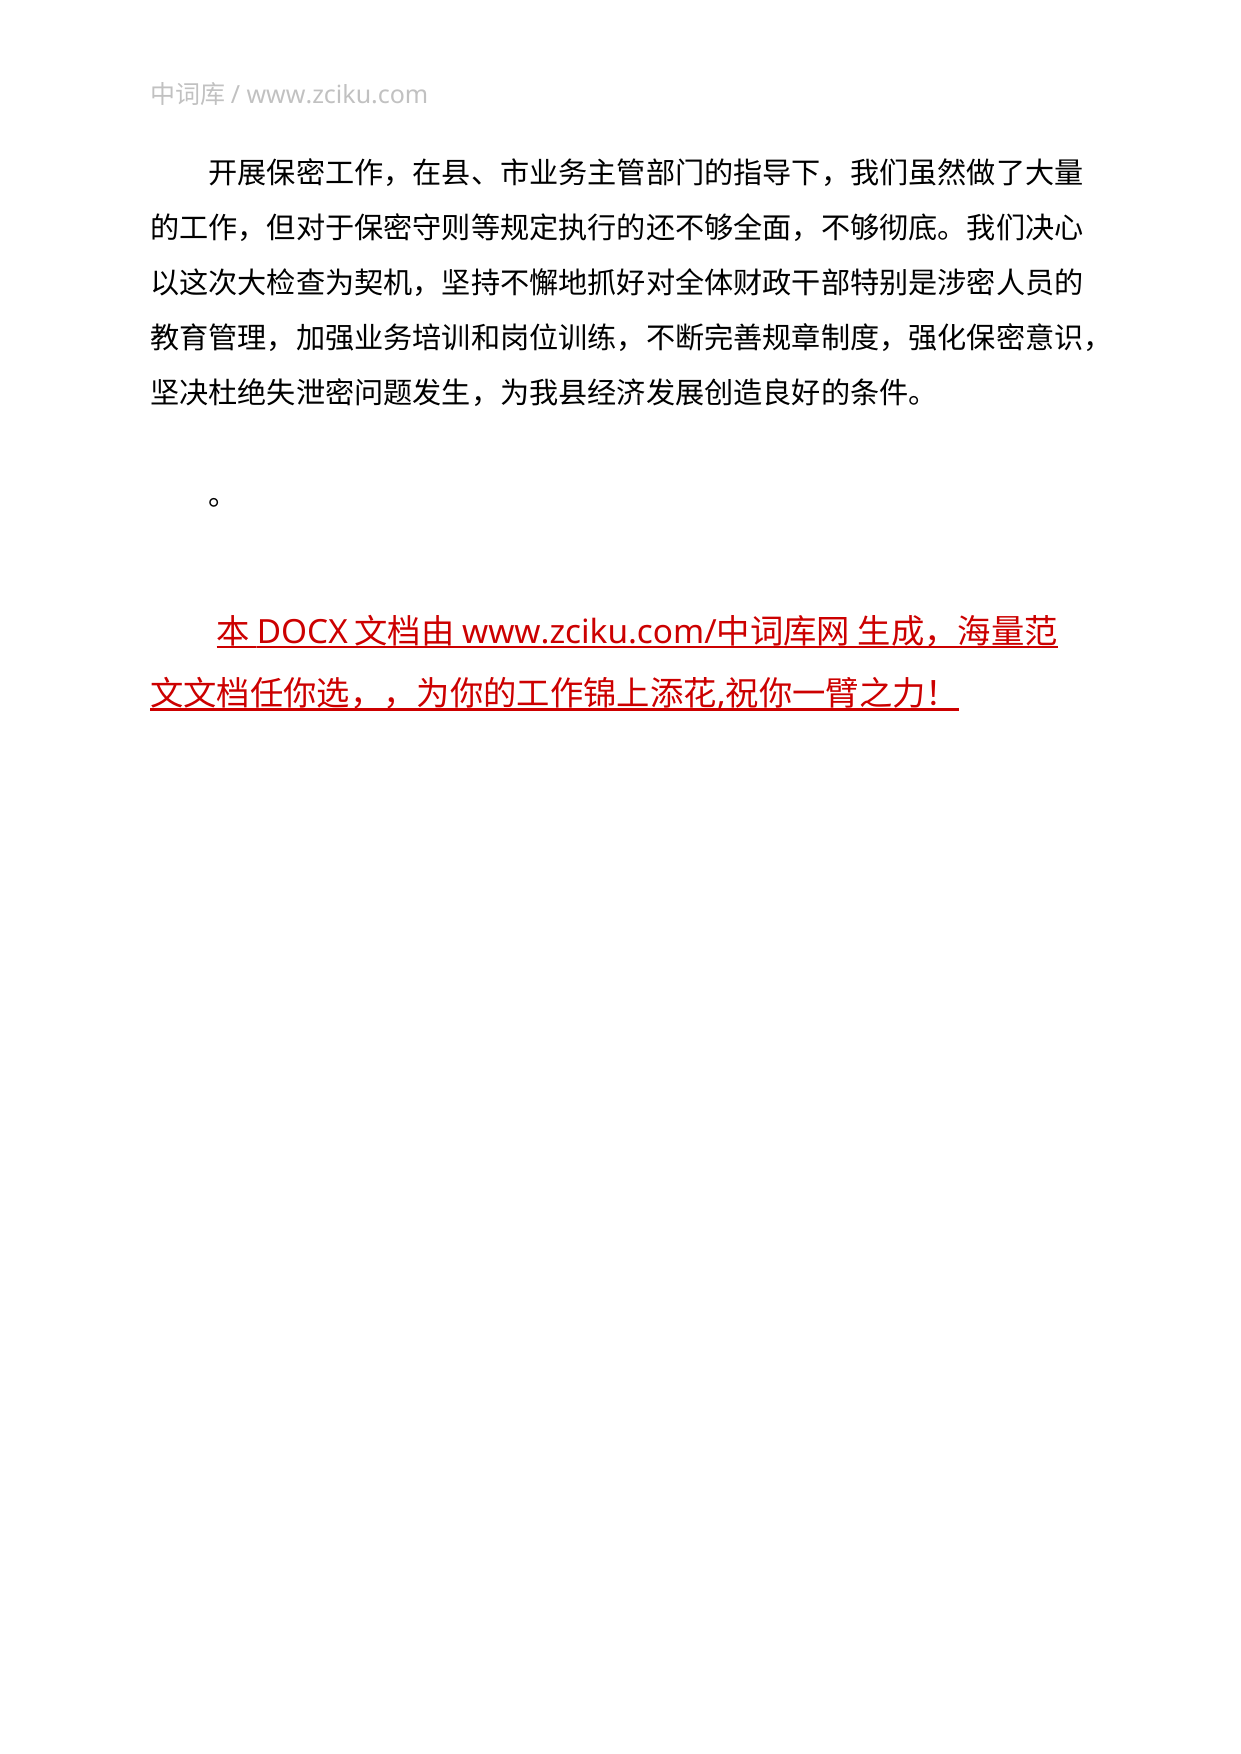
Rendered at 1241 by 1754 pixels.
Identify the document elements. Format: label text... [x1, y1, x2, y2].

text 本DOCX文档由 www.zciku.com/中词库网 生成，海量范文文档任你选，，为你的工作锦上添花,祝你一臂之力！ [150, 604, 1090, 716]
text 开展保密工作，在县、市业务主管部门的指导下，我们虽然做了大量的工作，但对于保密守则等规定执行的还不够全面，不够彻底。我们决心以这次大检查为契机，坚持不懈地抓好对全体财政干部特别是涉密人员的教育管理，加强业务培训和岗位训练，不断完善规章制度，强化保密意识，坚决杜绝失泄密问题发生，为我县经济发展创造良好的条件。 [150, 150, 1090, 412]
text 。 [150, 471, 1090, 514]
